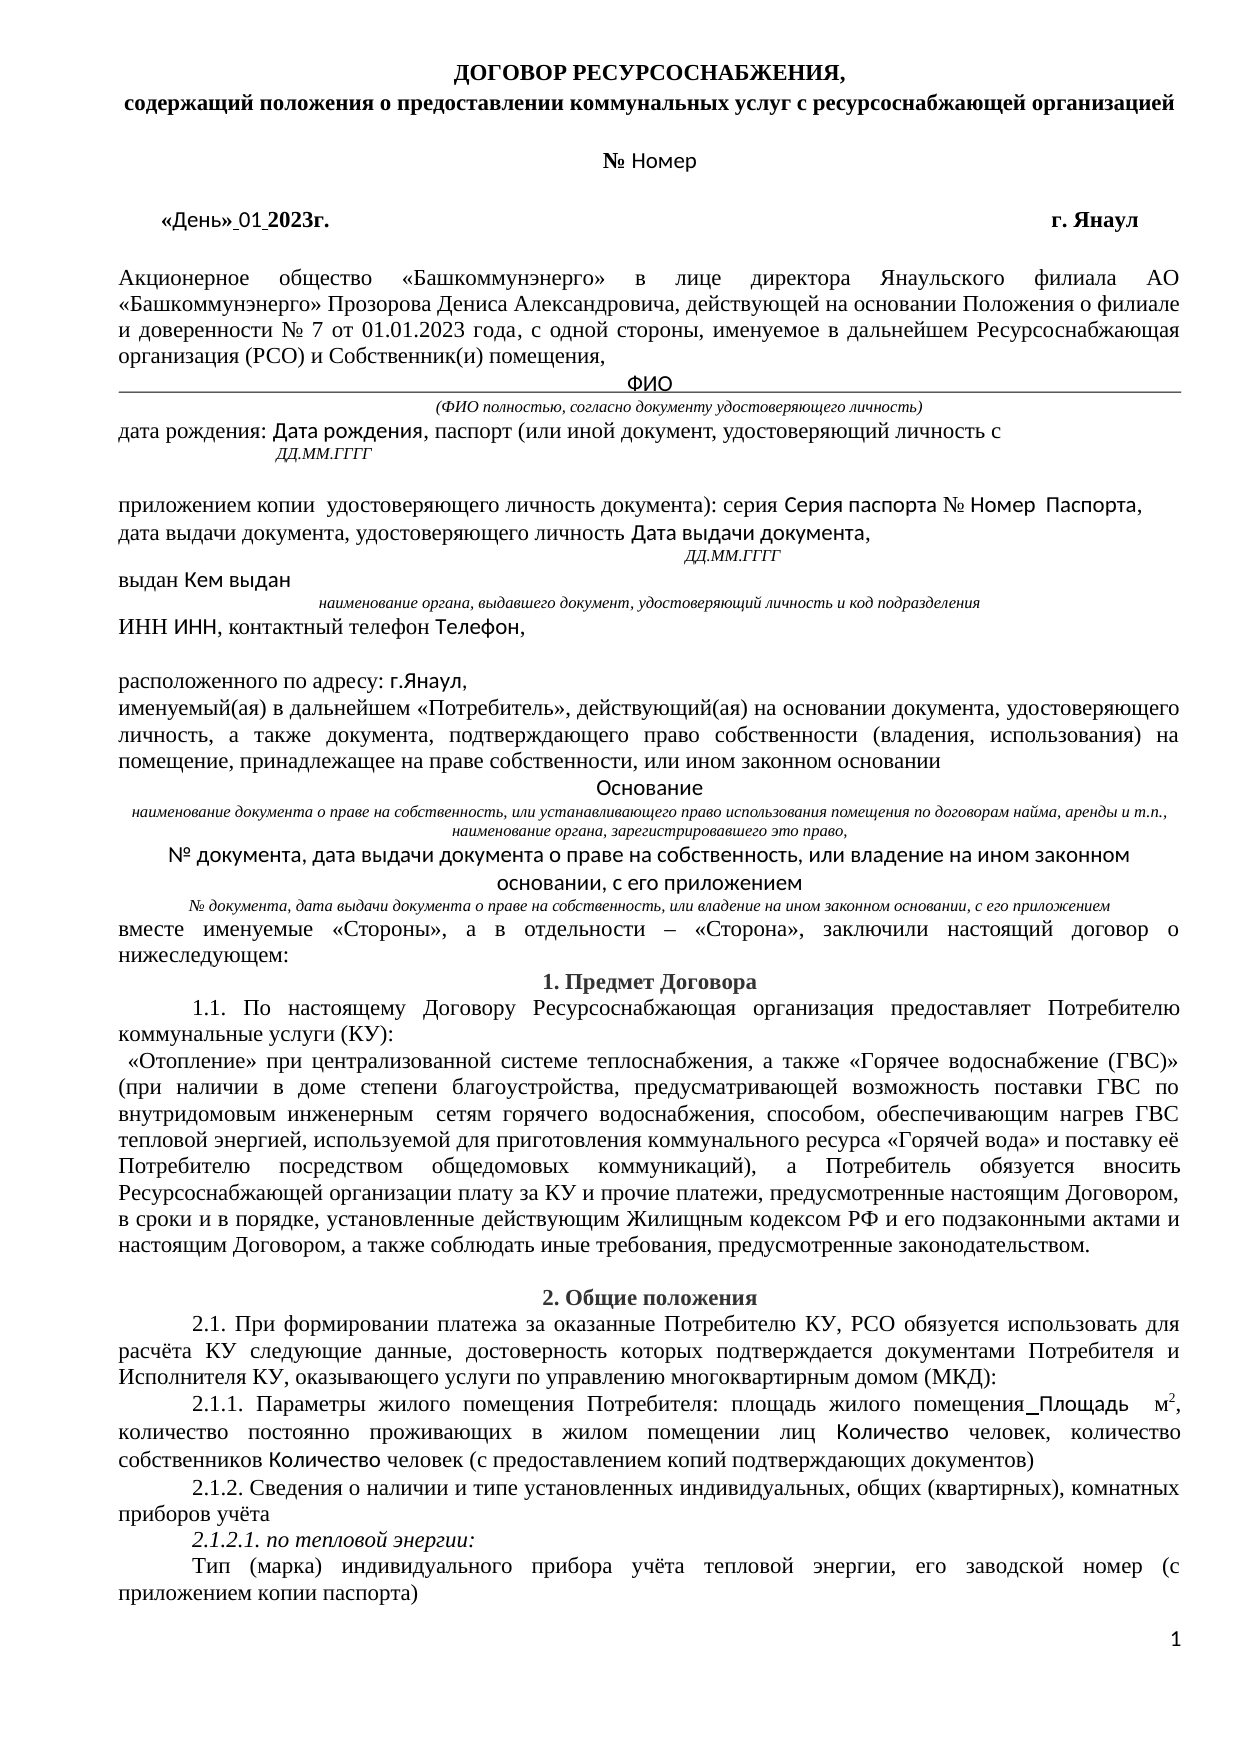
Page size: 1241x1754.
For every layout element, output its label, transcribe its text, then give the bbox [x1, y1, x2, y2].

text вместе именуемые «Стороны», а в отдельности – «Сторона», заключили настоящий договор о нижеследующем: [118, 915, 1181, 968]
text ДОГОВОР РЕСУРСОСНАБЖЕНИЯ, содержащий положения о предоставлении коммунальных услуг с ресурсоснабжающей организацией [118, 59, 1181, 116]
text наименование органа, выдавшего документ, удостоверяющий личность и код подразделения [118, 593, 1181, 612]
text именуемый(ая) в дальнейшем «Потребитель», действующий(ая) на основании документа, удостоверяющего личность, а также документа, подтверждающего право собственности (владения, использования) на помещение, принадлежащее на праве собственности, или ином законном основании [118, 694, 1181, 773]
text 2. Общие положения [118, 1284, 1181, 1310]
text Тип (марка) индивидуального прибора учёта тепловой энергии, его заводской номер (с приложением копии паспорта) [118, 1553, 1181, 1605]
text «Отопление» при централизованной системе теплоснабжения, а также «Горячее водоснабжение (ГВС)» (при наличии в доме степени благоустройства, предусматривающей возможность поставки ГВС по внутридомовым инженерным сетям горячего водоснабжения, способом, обеспечивающим нагрев ГВС тепловой энергией, используемой для приготовления коммунального ресурса «Горячей вода» и поставку её Потребителю посредством общедомовых коммуникаций), а Потребитель обязуется вносить Ресурсоснабжающей организации плату за КУ и прочие платежи, предусмотренные настоящим Договором, в сроки и в порядке, установленные действующим Жилищным кодексом РФ и его подзаконными актами и настоящим Договором, а также соблюдать иные требования, предусмотренные законодательством. [118, 1047, 1181, 1258]
text № [118, 146, 1181, 174]
text 2.1.2.1. по тепловой энергии: [118, 1526, 1181, 1553]
text 2.1. При формировании платежа за оказанные Потребителю КУ, РСО обязуется использовать для расчёта КУ следующие данные, достоверность которых подтверждается документами Потребителя и Исполнителя КУ, оказывающего услуги по управлению многоквартирным домом (МКД): [118, 1310, 1181, 1389]
text ИНН , контактный телефон , [118, 612, 1181, 640]
text дата рождения: , паспорт (или иной документ, удостоверяющий личность с [118, 416, 1181, 444]
text ДД.ММ.ГГГГ [118, 444, 1181, 463]
text дата выдачи документа, удостоверяющего личность , [118, 518, 1181, 546]
text выдан [118, 565, 1181, 593]
text расположенного по адресу: [118, 666, 1181, 694]
text наименование документа о праве на собственность, или устанавливающего право использования помещения по договорам найма, аренды и т.п., наименование органа, зарегистрировавшего это право, [118, 802, 1181, 840]
text ДД.ММ.ГГГГ [118, 546, 1181, 565]
text Акционерное общество «Башкоммунэнерго» в лице директора Янаульского филиала АО «Башкоммунэнерго» Прозорова Дениса Александровича, действующей на основании Положения о филиале и доверенности № 7 от 01.01.2023 года, с одной стороны, именуемое в дальнейшем Ресурсоснабжающая организация (РСО) и Собственник(и) помещения, [118, 263, 1181, 369]
text 2.1.2. Сведения о наличии и типе установленных индивидуальных, общих (квартирных), комнатных приборов учёта [118, 1473, 1181, 1526]
text (ФИО полностью, согласно документу удостоверяющего личность) [118, 397, 1181, 416]
text приложением копии удостоверяющего личность документа): серия № , [118, 490, 1181, 518]
text № документа, дата выдачи документа о праве на собственность, или владение на ином законном основании, с его приложением [118, 896, 1181, 915]
text «» 2023г. г. Янаул [118, 205, 1181, 233]
text 2.1.1. Параметры жилого помещения Потребителя: площадь жилого помещения м2, количество постоянно проживающих в жилом помещении лиц человек, количество собственников человек (с предоставлением копий подтверждающих документов) [118, 1389, 1181, 1473]
text 1. Предмет Договора [118, 968, 1181, 994]
text 1.1. По настоящему Договору Ресурсоснабжающая организация предоставляет Потребителю коммунальные услуги (КУ): [118, 994, 1181, 1047]
